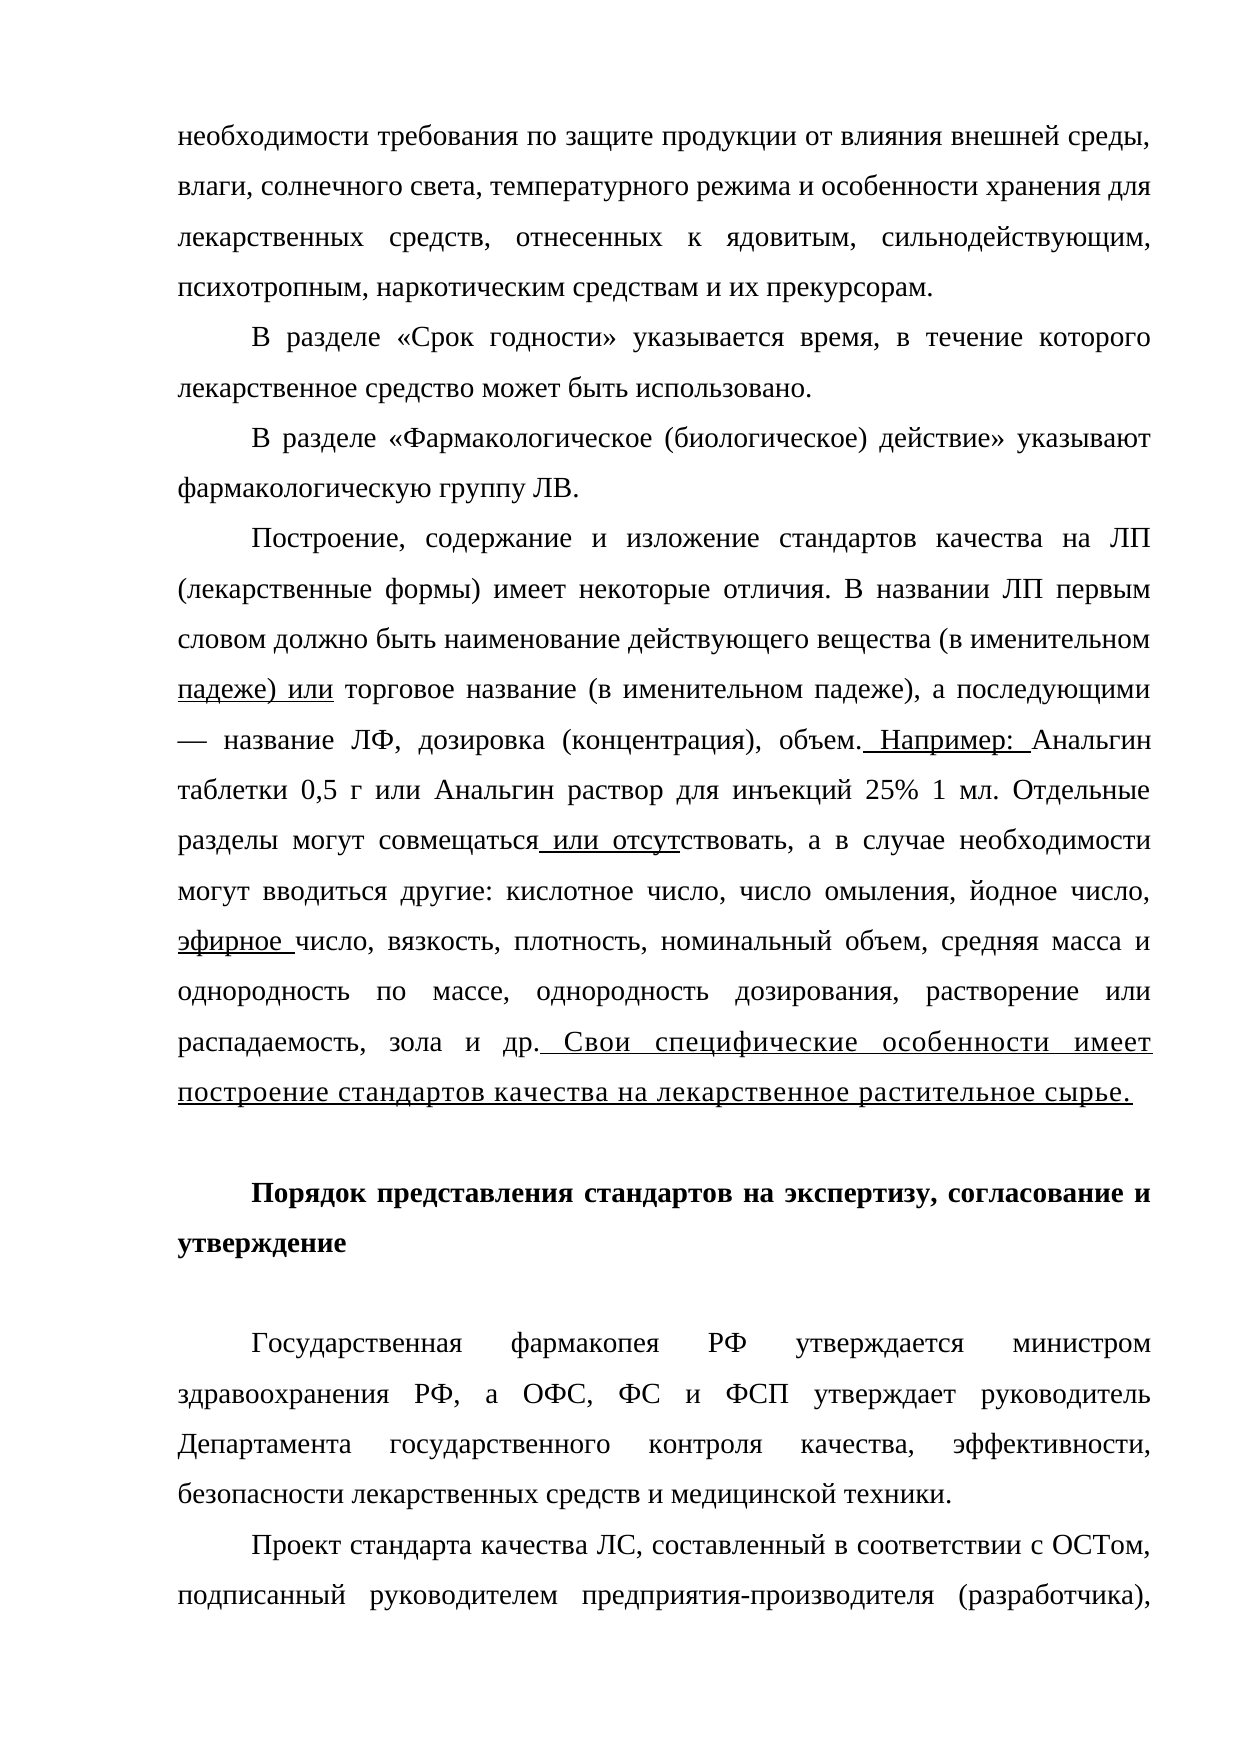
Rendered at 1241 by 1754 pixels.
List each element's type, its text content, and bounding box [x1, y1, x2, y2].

text Государственная фармакопея РФ утверждается министром здравоохранения РФ, а ОФС, ФС и ФСП утверждает руководитель Департамента государственного контроля качества, эффективности, безопасности лекарственных средств и медицинской техники. [177, 1326, 1152, 1510]
text Порядок представления стандартов на экспертизу, согласование и утверждение [177, 1175, 1152, 1258]
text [177, 118, 1152, 303]
text Построение, содержание и изложение стандартов качества на ЛП (лекарственные формы) имеет некоторые отличия. В названии ЛП первым словом должно быть наименование действующего вещества (в именительном падеже) или торговое название (в именительном падеже), а последующими — название ЛФ, дозировка (концентрация), объем. Например: Анальгин таблетки 0,5 г или Анальгин раствор для инъекций 25% 1 мл. Отдельные разделы могут совмещаться или отсутствовать, а в случае необходимости могут вводиться другие: кислотное число, число омыления, йодное число, эфирное число, вязкость, плотность, номинальный объем, средняя масса и однородность по массе, однородность дозирования, растворение или распадаемость, зола и др. Свои специфические особенности имеет построение стандартов качества на лекарственное растительное сырье. [177, 521, 1152, 1108]
text В разделе «Фармакологическое (биологическое) действие» указывают фармакологическую группу ЛВ. [177, 420, 1152, 504]
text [177, 1527, 1152, 1611]
text В разделе «Срок годности» указывается время, в течение которого лекарственное средство может быть использовано. [177, 319, 1152, 403]
